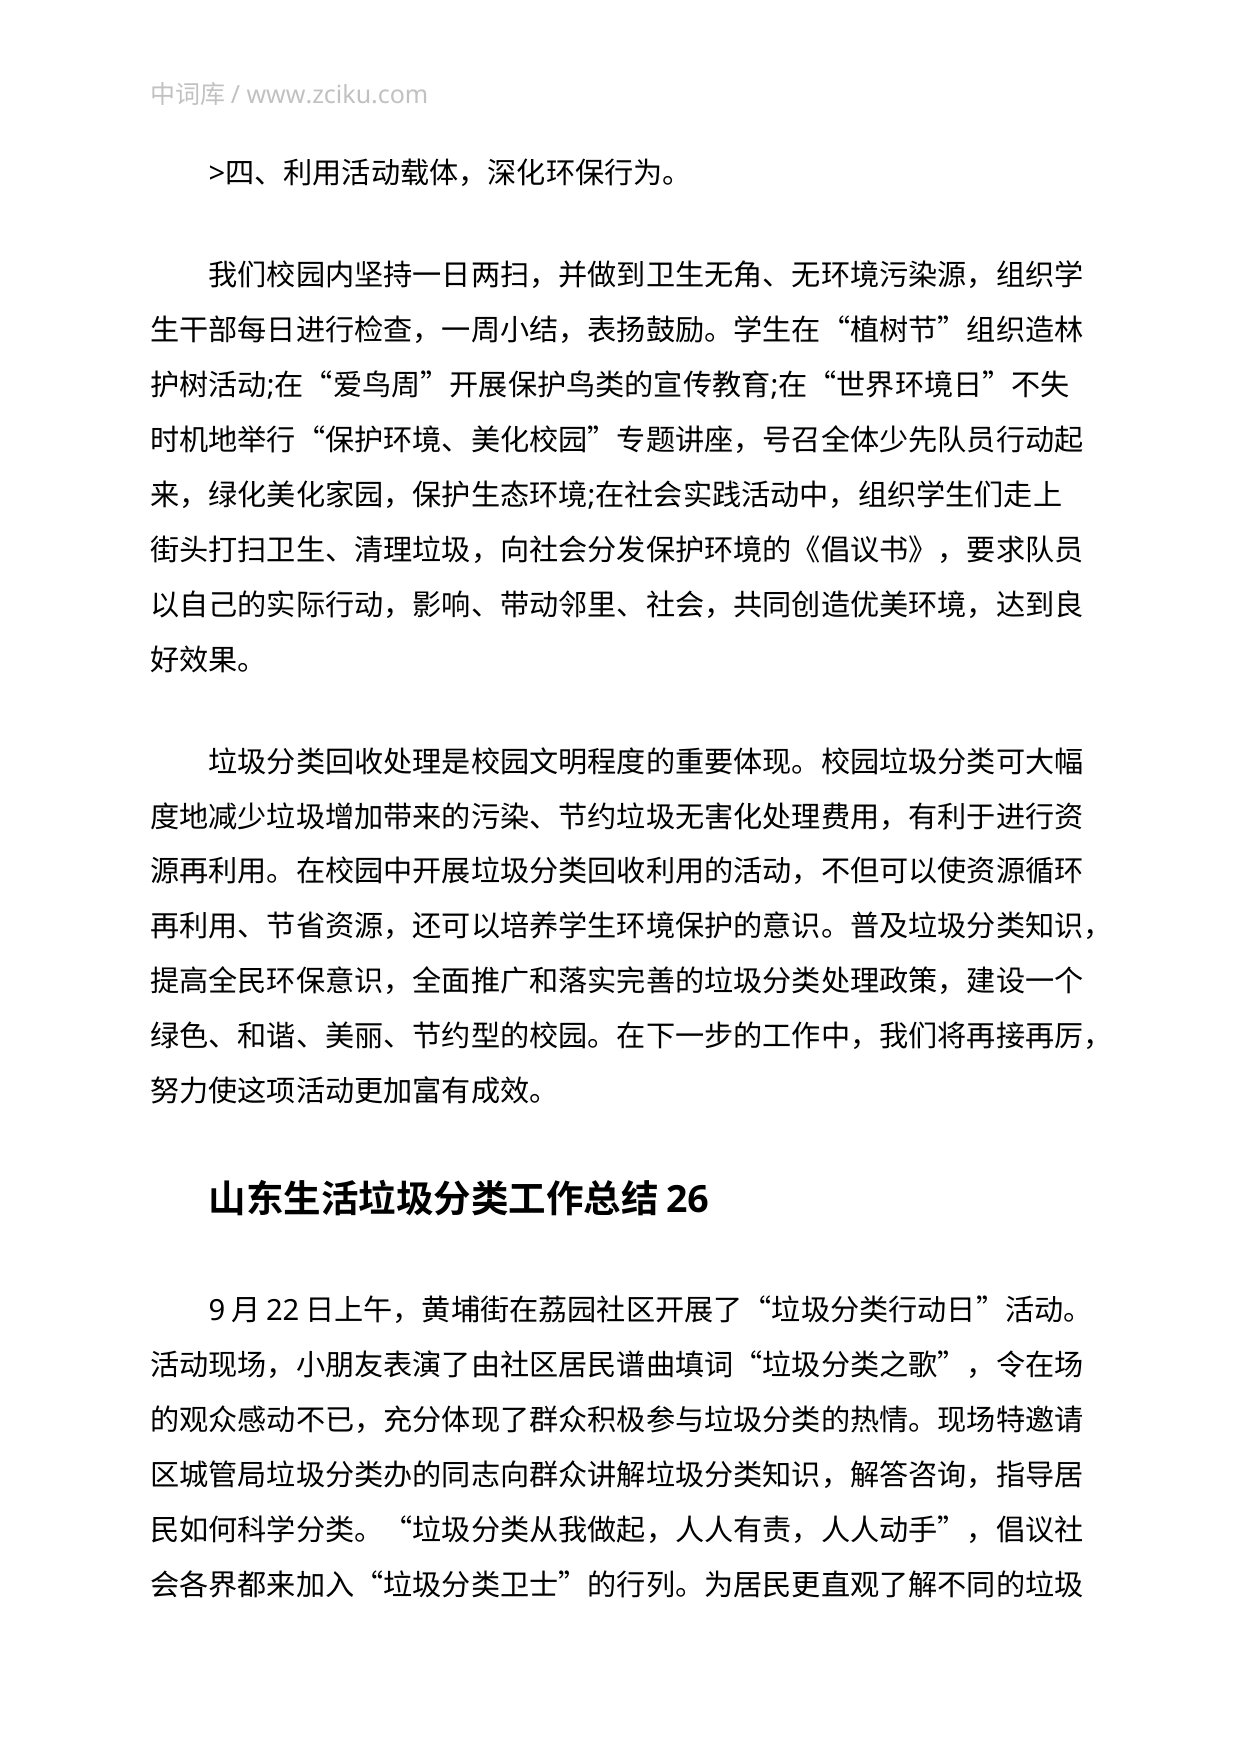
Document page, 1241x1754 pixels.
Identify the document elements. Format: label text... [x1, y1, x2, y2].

text 我们校园内坚持一日两扫，并做到卫生无角、无环境污染源，组织学生干部每日进行检查，一周小结，表扬鼓励。学生在“植树节”组织造林护树活动;在“爱鸟周”开展保护鸟类的宣传教育;在“世界环境日”不失时机地举行“保护环境、美化校园”专题讲座，号召全体少先队员行动起来，绿化美化家园，保护生态环境;在社会实践活动中，组织学生们走上街头打扫卫生、清理垃圾，向社会分发保护环境的《倡议书》，要求队员以自己的实际行动，影响、带动邻里、社会，共同创造优美环境，达到良好效果。 [150, 252, 1090, 679]
text 山东生活垃圾分类工作总结26 [150, 1169, 1090, 1224]
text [150, 1287, 1090, 1604]
text 垃圾分类回收处理是校园文明程度的重要体现。校园垃圾分类可大幅度地减少垃圾增加带来的污染、节约垃圾无害化处理费用，有利于进行资源再利用。在校园中开展垃圾分类回收利用的活动，不但可以使资源循环再利用、节省资源，还可以培养学生环境保护的意识。普及垃圾分类知识，提高全民环保意识，全面推广和落实完善的垃圾分类处理政策，建设一个绿色、和谐、美丽、节约型的校园。在下一步的工作中，我们将再接再厉，努力使这项活动更加富有成效。 [150, 738, 1090, 1110]
text >四、利用活动载体，深化环保行为。 [150, 150, 1090, 192]
